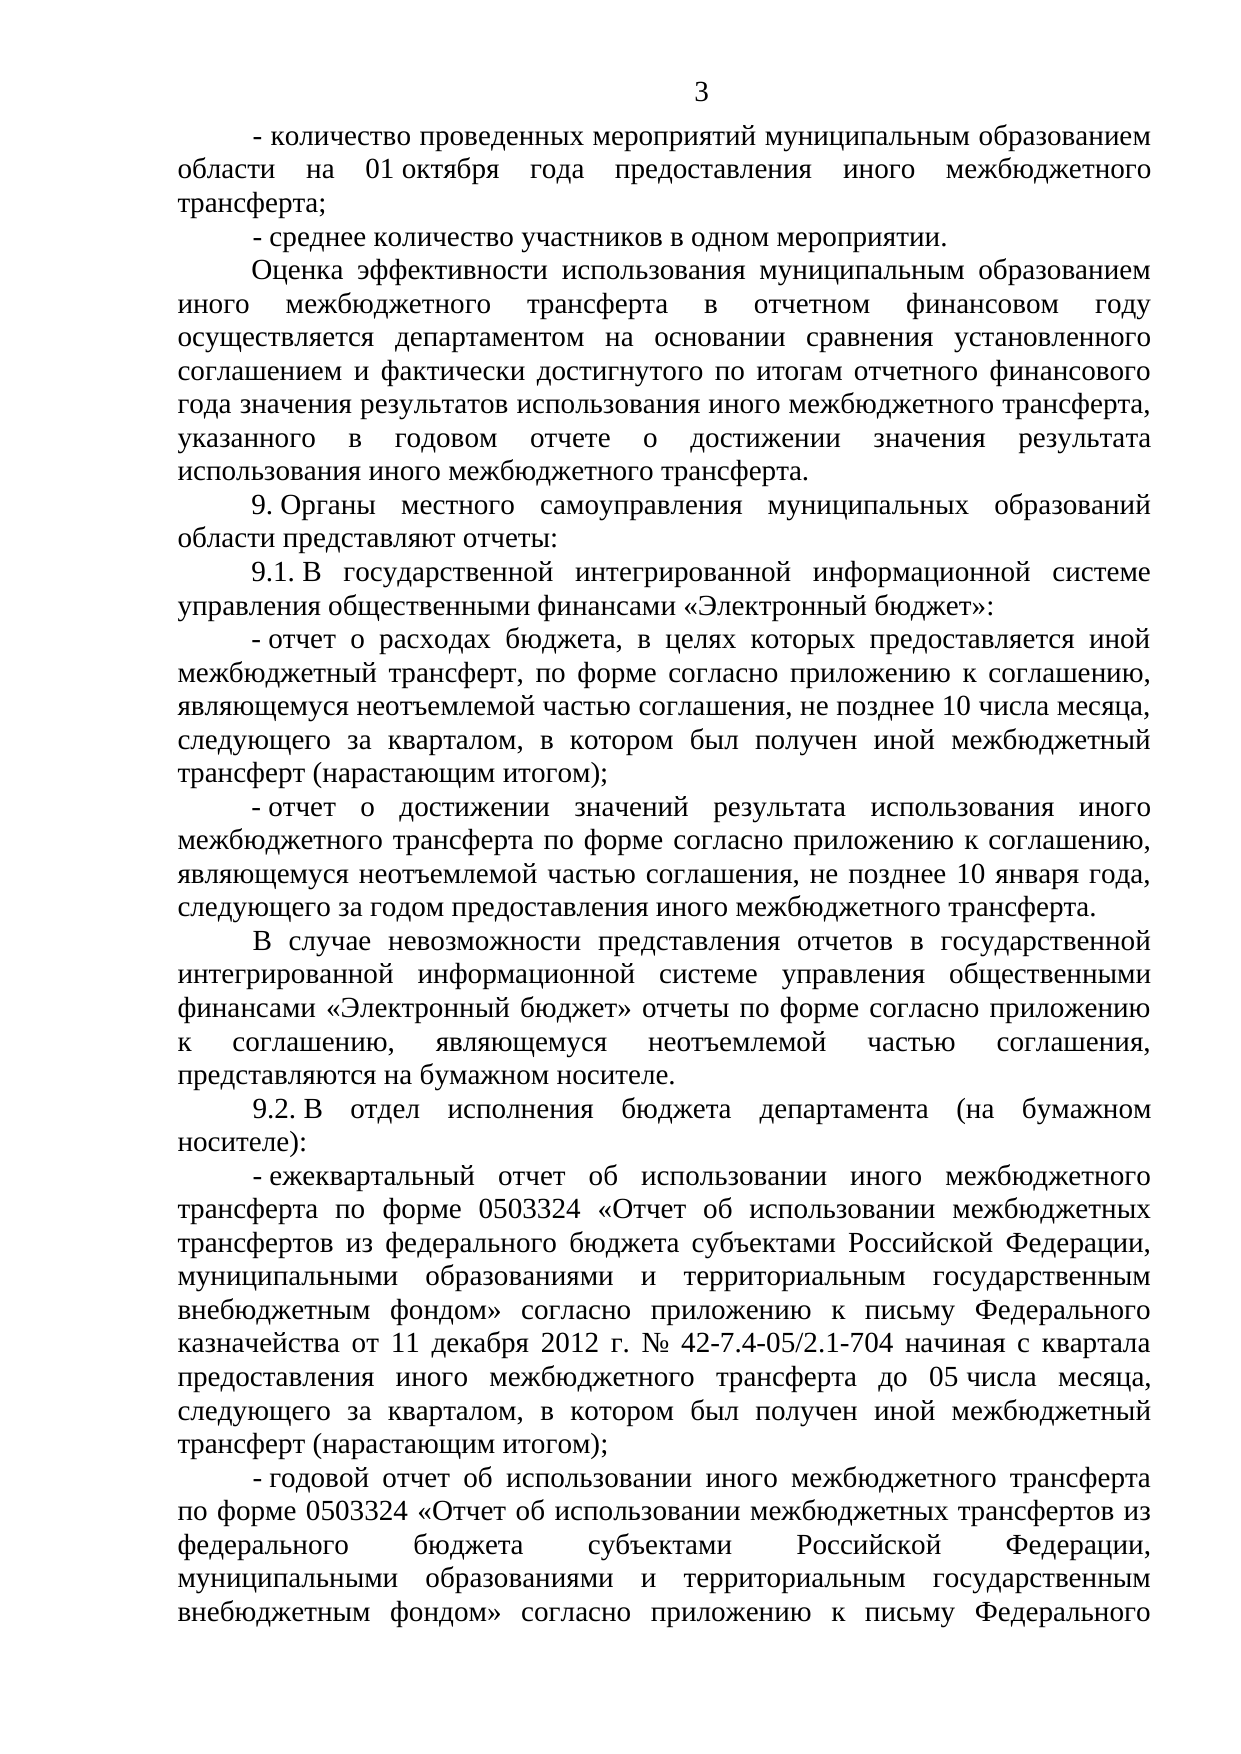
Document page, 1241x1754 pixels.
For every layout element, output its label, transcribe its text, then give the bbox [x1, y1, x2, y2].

text - количество проведенных мероприятий муниципальным образованием области на 01 октября года предоставления иного межбюджетного трансферта; [177, 118, 1152, 219]
text - отчет о достижении значений результата использования иного межбюджетного трансферта по форме согласно приложению к соглашению, являющемуся неотъемлемой частью соглашения, не позднее 10 января года, следующего за годом предоставления иного межбюджетного трансферта. [177, 789, 1152, 923]
text 9.2. В отдел исполнения бюджета департамента (на бумажном носителе): [177, 1091, 1152, 1158]
text 9. Органы местного самоуправления муниципальных образований области представляют отчеты: [177, 487, 1152, 554]
text - ежеквартальный отчет об использовании иного межбюджетного трансферта по форме 0503324 «Отчет об использовании межбюджетных трансфертов из федерального бюджета субъектами Российской Федерации, муниципальными образованиями и территориальным государственным внебюджетным фондом» согласно приложению к письму Федерального казначейства от 11 декабря 2012 г. № 42-7.4-05/2.1-704 начиная с квартала предоставления иного межбюджетного трансферта до 05 числа месяца, следующего за кварталом, в котором был получен иной межбюджетный трансферт (нарастающим итогом); [177, 1158, 1152, 1460]
text - среднее количество участников в одном мероприятии. [177, 219, 1152, 252]
text Оценка эффективности использования муниципальным образованием иного межбюджетного трансферта в отчетном финансовом году осуществляется департаментом на основании сравнения установленного соглашением и фактически достигнутого по итогам отчетного финансового года значения результатов использования иного межбюджетного трансферта, указанного в годовом отчете о достижении значения результата использования иного межбюджетного трансферта. [177, 252, 1152, 487]
text 9.1. В государственной интегрированной информационной системе управления общественными финансами «Электронный бюджет»: [177, 554, 1152, 621]
text В случае невозможности представления отчетов в государственной интегрированной информационной системе управления общественными финансами «Электронный бюджет» отчеты по форме согласно приложению к соглашению, являющемуся неотъемлемой частью соглашения, представляются на бумажном носителе. [177, 923, 1152, 1091]
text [177, 1460, 1152, 1627]
text - отчет о расходах бюджета, в целях которых предоставляется иной межбюджетный трансферт, по форме согласно приложению к соглашению, являющемуся неотъемлемой частью соглашения, не позднее 10 числа месяца, следующего за кварталом, в котором был получен иной межбюджетный трансферт (нарастающим итогом); [177, 621, 1152, 789]
